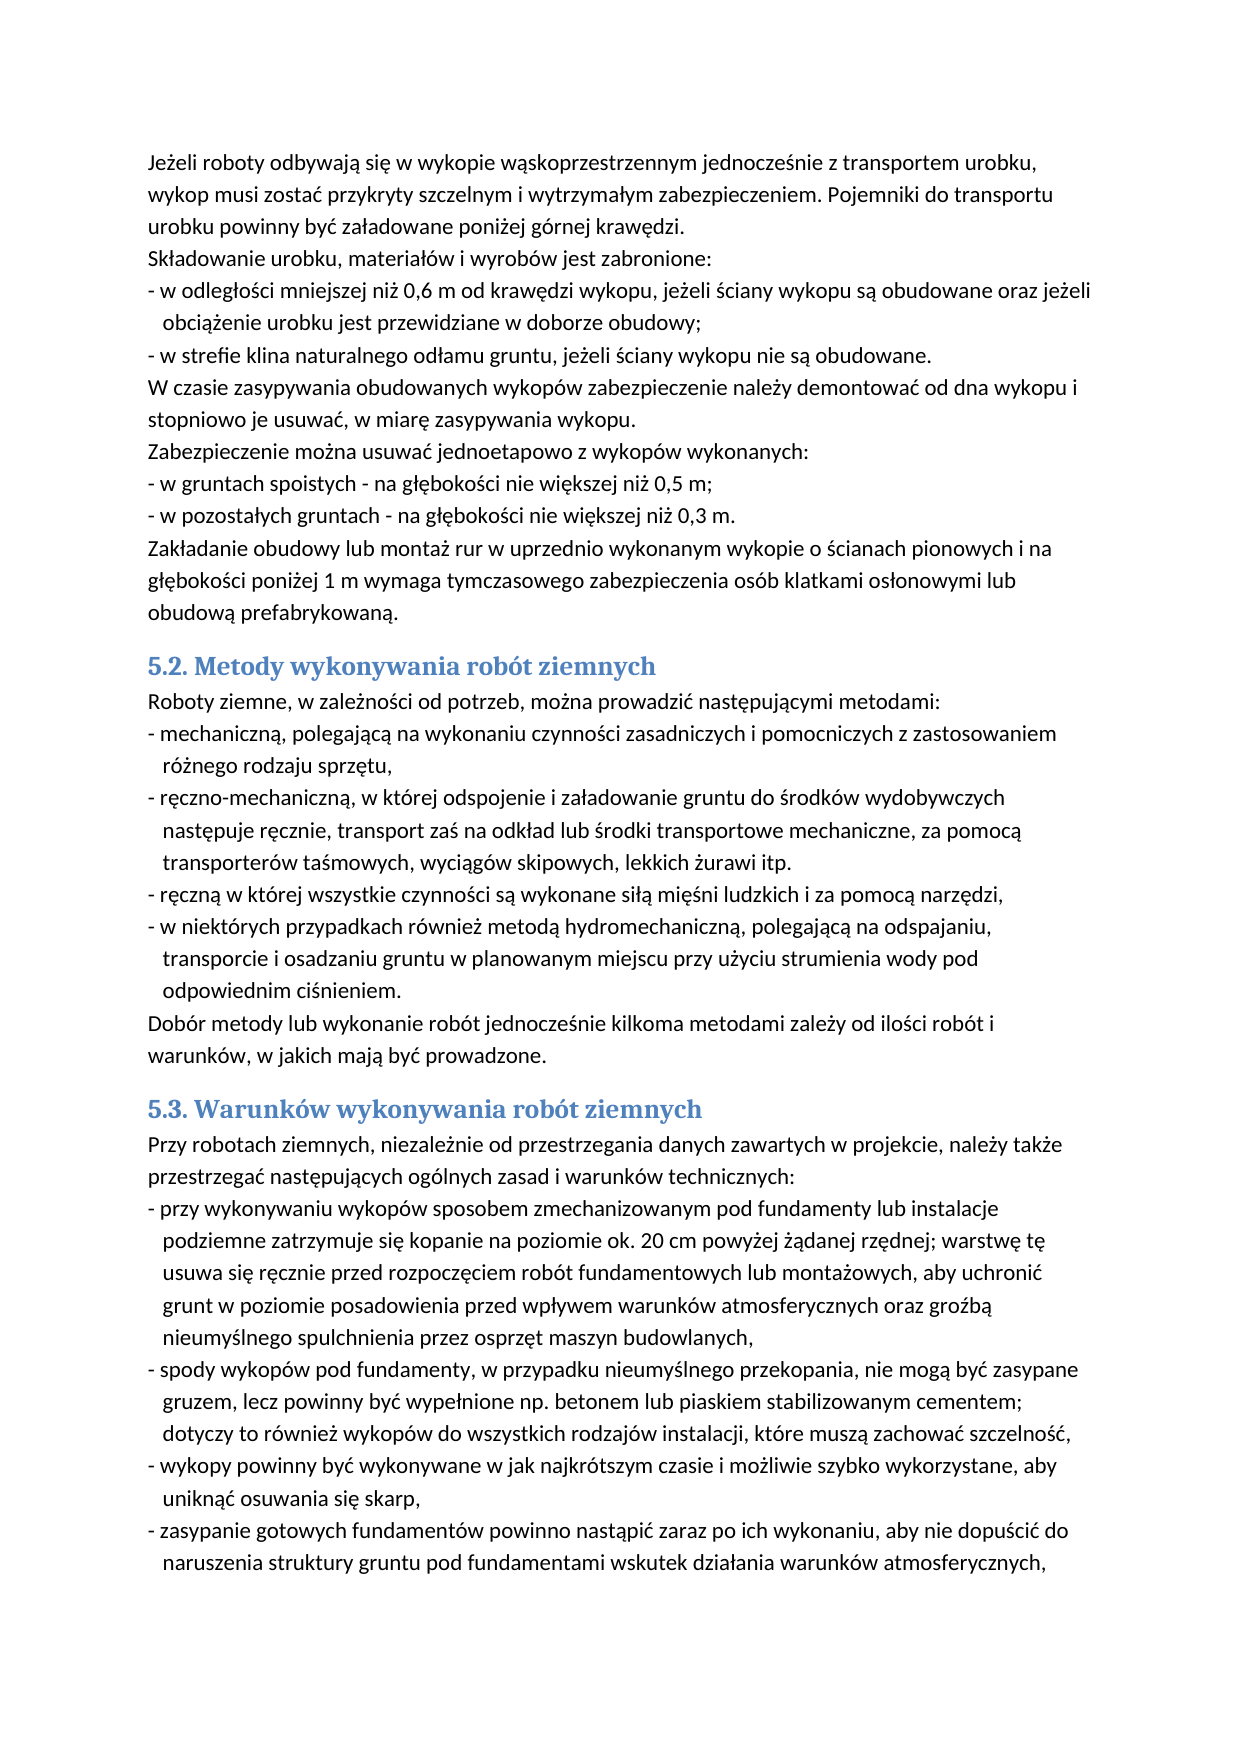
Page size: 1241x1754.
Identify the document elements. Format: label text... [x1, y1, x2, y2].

text Składowanie urobku, materiałów i wyrobów jest zabronione: [148, 244, 1093, 272]
text Zabezpieczenie można usuwać jednoetapowo z wykopów wykonanych: [148, 437, 1093, 465]
text - spody wykopów pod fundamenty, w przypadku nieumyślnego przekopania, nie mogą być zasypane gruzem, lecz powinny być wypełnione np. betonem lub piaskiem stabilizowanym cementem; dotyczy to również wykopów do wszystkich rodzajów instalacji, które muszą zachować szczelność, [148, 1355, 1093, 1447]
text Przy robotach ziemnych, niezależnie od przestrzegania danych zawartych w projekcie, należy także przestrzegać następujących ogólnych zasad i warunków technicznych: [148, 1130, 1093, 1190]
text - wykopy powinny być wykonywane w jak najkrótszym czasie i możliwie szybko wykorzystane, aby uniknąć osuwania się skarp, [148, 1452, 1093, 1512]
text - przy wykonywaniu wykopów sposobem zmechanizowanym pod fundamenty lub instalacje podziemne zatrzymuje się kopanie na poziomie ok. 20 cm powyżej żądanej rzędnej; warstwę tę usuwa się ręcznie przed rozpoczęciem robót fundamentowych lub montażowych, aby uchronić grunt w poziomie posadowienia przed wpływem warunków atmosferycznych oraz groźbą nieumyślnego spulchnienia przez osprzęt maszyn budowlanych, [148, 1194, 1093, 1351]
text 5.2. Metody wykonywania robót ziemnych [148, 651, 1093, 682]
text Zakładanie obudowy lub montaż rur w uprzednio wykonanym wykopie o ścianach pionowych i na głębokości poniżej 1 m wymaga tymczasowego zabezpieczenia osób klatkami osłonowymi lub obudową prefabrykowaną. [148, 534, 1093, 626]
text - w pozostałych gruntach - na głębokości nie większej niż 0,3 m. [148, 502, 1093, 530]
text - ręczno-mechaniczną, w której odspojenie i załadowanie gruntu do środków wydobywczych następuje ręcznie, transport zaś na odkład lub środki transportowe mechaniczne, za pomocą transporterów taśmowych, wyciągów skipowych, lekkich żurawi itp. [148, 783, 1093, 876]
text Roboty ziemne, w zależności od potrzeb, można prowadzić następującymi metodami: [148, 687, 1093, 715]
text Dobór metody lub wykonanie robót jednocześnie kilkoma metodami zależy od ilości robót i warunków, w jakich mają być prowadzone. [148, 1009, 1093, 1069]
text - ręczną w której wszystkie czynności są wykonane siłą mięśni ludzkich i za pomocą narzędzi, [148, 880, 1093, 908]
text - w strefie klina naturalnego odłamu gruntu, jeżeli ściany wykopu nie są obudowane. [148, 341, 1093, 369]
text 5.3. Warunków wykonywania robót ziemnych [148, 1094, 1093, 1125]
text - w odległości mniejszej niż 0,6 m od krawędzi wykopu, jeżeli ściany wykopu są obudowane oraz jeżeli obciążenie urobku jest przewidziane w doborze obudowy; [148, 276, 1093, 337]
text - w niektórych przypadkach również metodą hydromechaniczną, polegającą na odspajaniu, transporcie i osadzaniu gruntu w planowanym miejscu przy użyciu strumienia wody pod odpowiednim ciśnieniem. [148, 912, 1093, 1005]
text Jeżeli roboty odbywają się w wykopie wąskoprzestrzennym jednocześnie z transportem urobku, wykop musi zostać przykryty szczelnym i wytrzymałym zabezpieczeniem. Pojemniki do transportu urobku powinny być załadowane poniżej górnej krawędzi. [148, 148, 1093, 240]
text W czasie zasypywania obudowanych wykopów zabezpieczenie należy demontować od dna wykopu i stopniowo je usuwać, w miarę zasypywania wykopu. [148, 373, 1093, 433]
text - zasypanie gotowych fundamentów powinno nastąpić zaraz po ich wykonaniu, aby nie dopuścić do naruszenia struktury gruntu pod fundamentami wskutek działania warunków atmosferycznych, [148, 1516, 1093, 1576]
text - w gruntach spoistych - na głębokości nie większej niż 0,5 m; [148, 469, 1093, 497]
text - mechaniczną, polegającą na wykonaniu czynności zasadniczych i pomocniczych z zastosowaniem różnego rodzaju sprzętu, [148, 719, 1093, 779]
